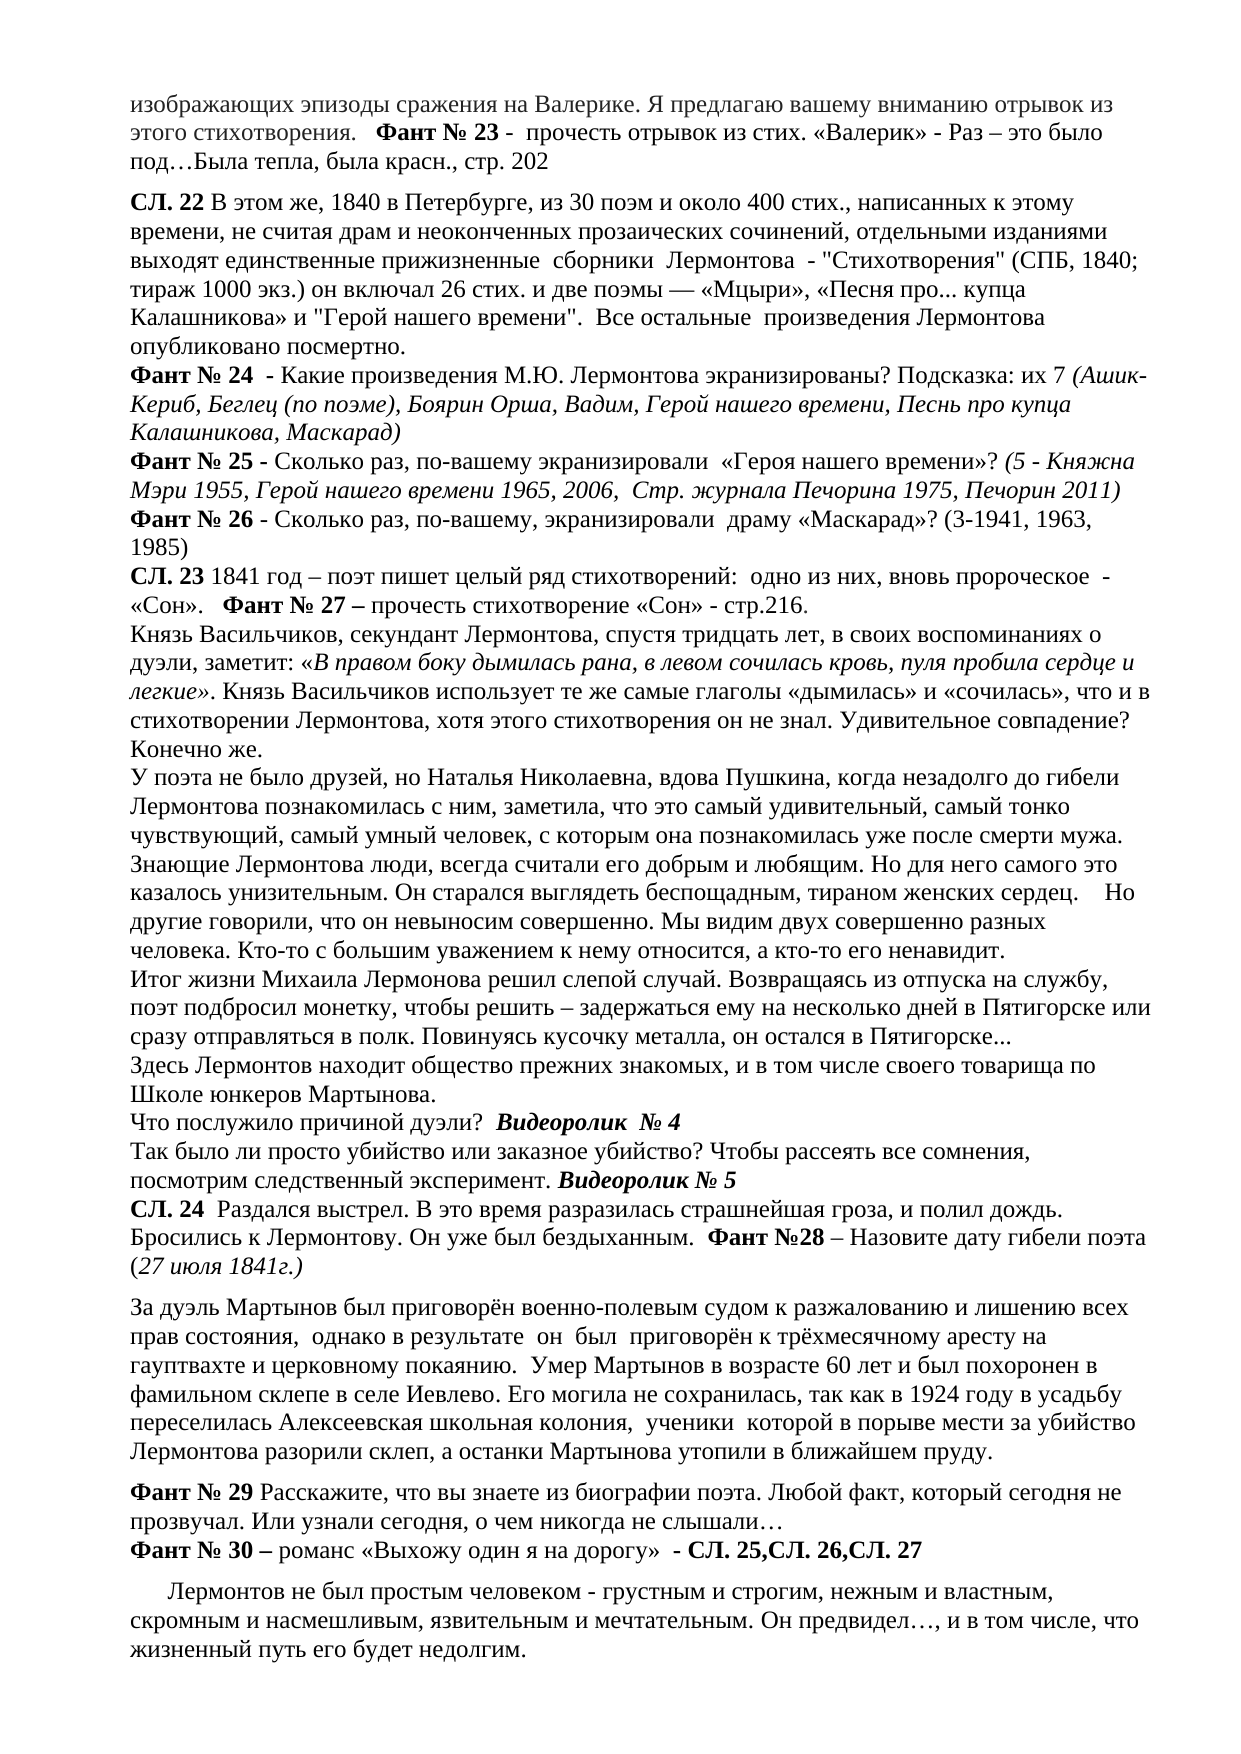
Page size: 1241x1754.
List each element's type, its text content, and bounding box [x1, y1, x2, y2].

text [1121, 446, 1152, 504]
text У поэта не было друзей, но Наталья Николаевна, вдова Пушкина, когда незадолго до гибели Лермонтова познакомилась с ним, заметила, что это самый удивительный, самый тонко чувствующий, самый умный человек, с которым она познакомилась уже после смерти мужа. Знающие Лермонтова люди, всегда считали его добрым и любящим. Но для него самого это казалось унизительным. Он старался выглядеть беспощадным, тираном женских сердец. Но другие говорили, что он невыносим совершенно. Мы видим двух совершенно разных человека. Кто-то с большим уважением к нему относится, а кто-то его ненавидит. Итог жизни Михаила Лермонова решил слепой случай. Возвращаясь из отпуска на службу, поэт подбросил монетку, чтобы решить – задержаться ему на несколько дней в Пятигорске или сразу отправляться в полк. Повинуясь кусочку металла, он остался в Пятигорске... [130, 762, 1152, 1050]
text Здесь Лермонтов находит общество прежних знакомых, и в том числе своего товарища по Школе юнкеров Мартынова. [130, 1050, 1152, 1107]
text СЛ. 23 1841 год – поэт пишет целый ряд стихотворений: одно из них, вновь пророческое - «Сон». Фант № 27 – прочесть стихотворение «Сон» - стр.216. Князь Васильчиков, секундант Лермонтова, спустя тридцать лет, в своих воспоминаниях о дуэли, заметит: «В правом боку дымилась рана, в левом сочилась кровь, пуля пробила сердце и легкие». Князь Васильчиков использует те же самые глаголы «дымилась» и «сочилась», что и в стихотворении Лермонтова, хотя этого стихотворения он не знал. Удивительное совпадение? Конечно же. [130, 561, 1152, 762]
text Фант № 29 Расскажите, что вы знаете из биографии поэта. Любой факт, который сегодня не прозвучал. Или узнали сегодня, о чем никогда не слышали… Фант № 30 – романс «Выхожу один я на дорогу» - СЛ. 25,СЛ. 26,СЛ. 27 [130, 1477, 1152, 1564]
text Фант № 24 - Какие произведения М.Ю. Лермонтова экранизированы? Подсказка: их 7 (Ашик-Кериб, Беглец (по поэме), Боярин Орша, Вадим, Герой нашего времени, Песнь про купца Калашникова, Маскарад) [130, 360, 1152, 446]
text За дуэль Мартынов был приговорён военно-полевым судом к разжалованию и лишению всех прав состояния, однако в результате он был приговорён к трёхмесячному аресту на гауптвахте и церковному покаянию. Умер Мартынов в возрасте 60 лет и был похоронен в фамильном склепе в селе Иевлево. Его могила не сохранилась, так как в 1924 году в усадьбу переселилась Алексеевская школьная колония, ученики которой в порыве мести за убийство Лермонтова разорили склеп, а останки Мартынова утопили в ближайшем пруду. [130, 1292, 1152, 1465]
text Что послужило причиной дуэли? Видеоролик № 4 [130, 1107, 1152, 1136]
text СЛ. 22 В этом же, 1840 в Петербурге, из 30 поэм и около 400 стих., написанных к этому времени, не считая драм и неоконченных прозаических сочинений, отдельными изданиями выходят единственные прижизненные сборники Лермонтова - "Стихотворения" (СПБ, 1840; тираж 1000 экз.) он включал 26 стих. и две поэмы — «Мцыри», «Песня про... купца Калашникова» и "Герой нашего времени". Все остальные произведения Лермонтова опубликовано посмертно. [130, 187, 1152, 360]
text Лермонтов не был простым человеком - грустным и строгим, нежным и властным, скромным и насмешливым, язвительным и мечтательным. Он предвидел…, и в том числе, что жизненный путь его будет недолгим. [130, 1576, 1152, 1662]
text Так было ли просто убийство или заказное убийство? Чтобы рассеять все сомнения, посмотрим следственный эксперимент. Видеоролик № 5 СЛ. 24 Раздался выстрел. В это время разразилась страшнейшая гроза, и полил дождь. Бросились к Лермонтову. Он уже был бездыханным. Фант №28 – Назовите дату гибели поэта (27 июля 1841г.) [130, 1136, 1152, 1280]
text Фант № 26 - Сколько раз, по-вашему, экранизировали драму «Маскарад»? (3-1941, 1963, 1985) [130, 504, 1152, 561]
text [130, 89, 1152, 175]
